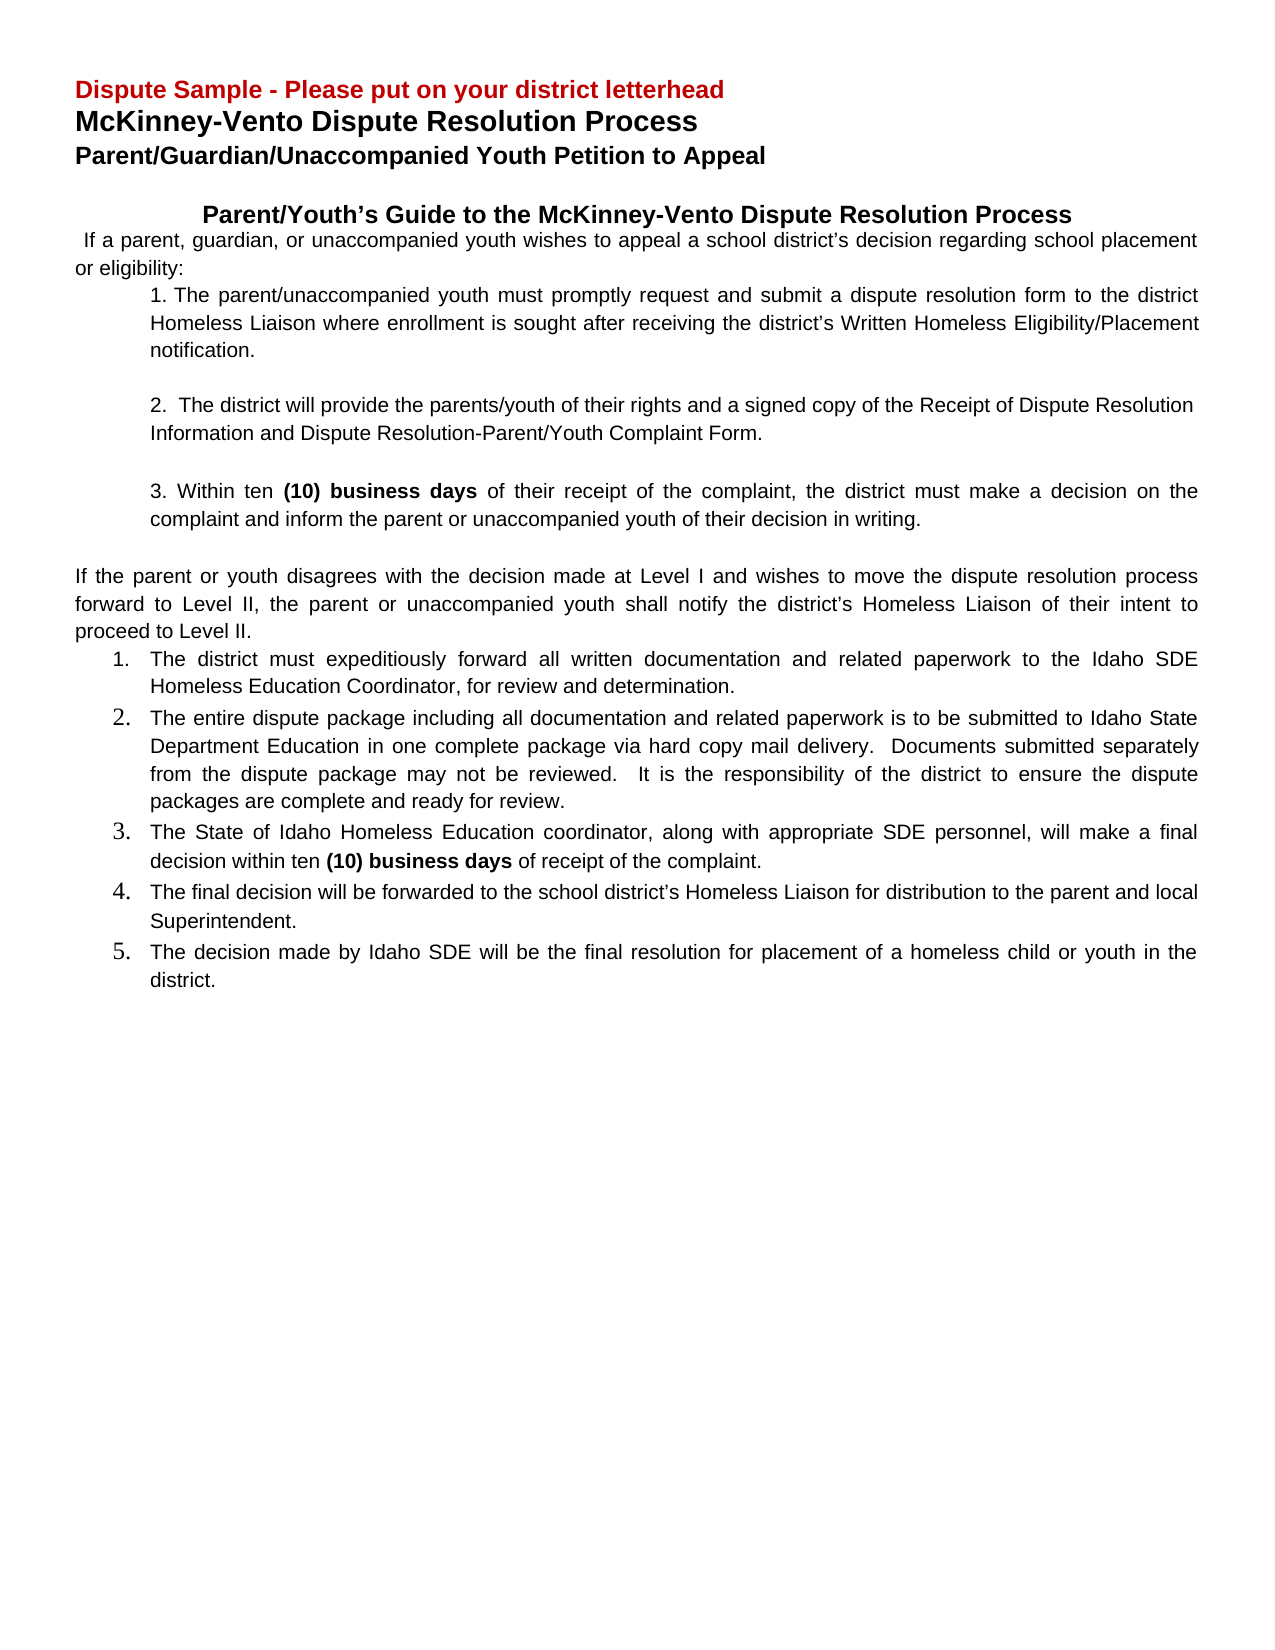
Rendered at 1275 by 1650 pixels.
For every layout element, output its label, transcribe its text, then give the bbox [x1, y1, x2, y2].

text 3. Within ten (10) business days of their receipt of the complaint, the district must make a decision on the complaint and inform the parent or unaccompanied youth of their decision in writing. [150, 479, 1200, 530]
text If the parent or youth disagrees with the decision made at Level I and wishes to move the dispute resolution process forward to Level II, the parent or unaccompanied youth shall notify the district’s Homeless Liaison of their intent to proceed to Level II. [75, 564, 1200, 643]
text If a parent, guardian, or unaccompanied youth wishes to appeal a school district’s decision regarding school placement or eligibility: [75, 228, 1200, 280]
text 1. The parent/unaccompanied youth must promptly request and submit a dispute resolution form to the district Homeless Liaison where enrollment is sought after receiving the district’s Written Homeless Eligibility/Placement notification. [150, 283, 1200, 362]
list The district must expeditiously forward all written documentation and related paperwork to the Idaho SDE Homeless Education Coordinator, for review and determination. [112, 647, 1200, 698]
list The final decision will be forwarded to the school district’s Homeless Liaison for distribution to the parent and local Superintendent. [112, 876, 1200, 932]
text 2. The district will provide the parents/youth of their rights and a signed copy of the Receipt of Dispute Resolution Information and Dispute Resolution-Parent/Youth Complaint Form. [150, 393, 1200, 475]
text Parent/Youth’s Guide to the McKinney-Vento Dispute Resolution Process [75, 199, 1200, 228]
list The State of Idaho Homeless Education coordinator, along with appropriate SDE personnel, will make a final decision within ten (10) business days of receipt of the complaint. [112, 816, 1200, 873]
list The entire dispute package including all documentation and related paperwork is to be submitted to Idaho State Department Education in one complete package via hard copy mail delivery. Documents submitted separately from the dispute package may not be reviewed. It is the responsibility of the district to ensure the dispute packages are complete and ready for review. [112, 702, 1200, 813]
list The decision made by Idaho SDE will be the final resolution for placement of a homeless child or youth in the district. [112, 936, 1200, 992]
